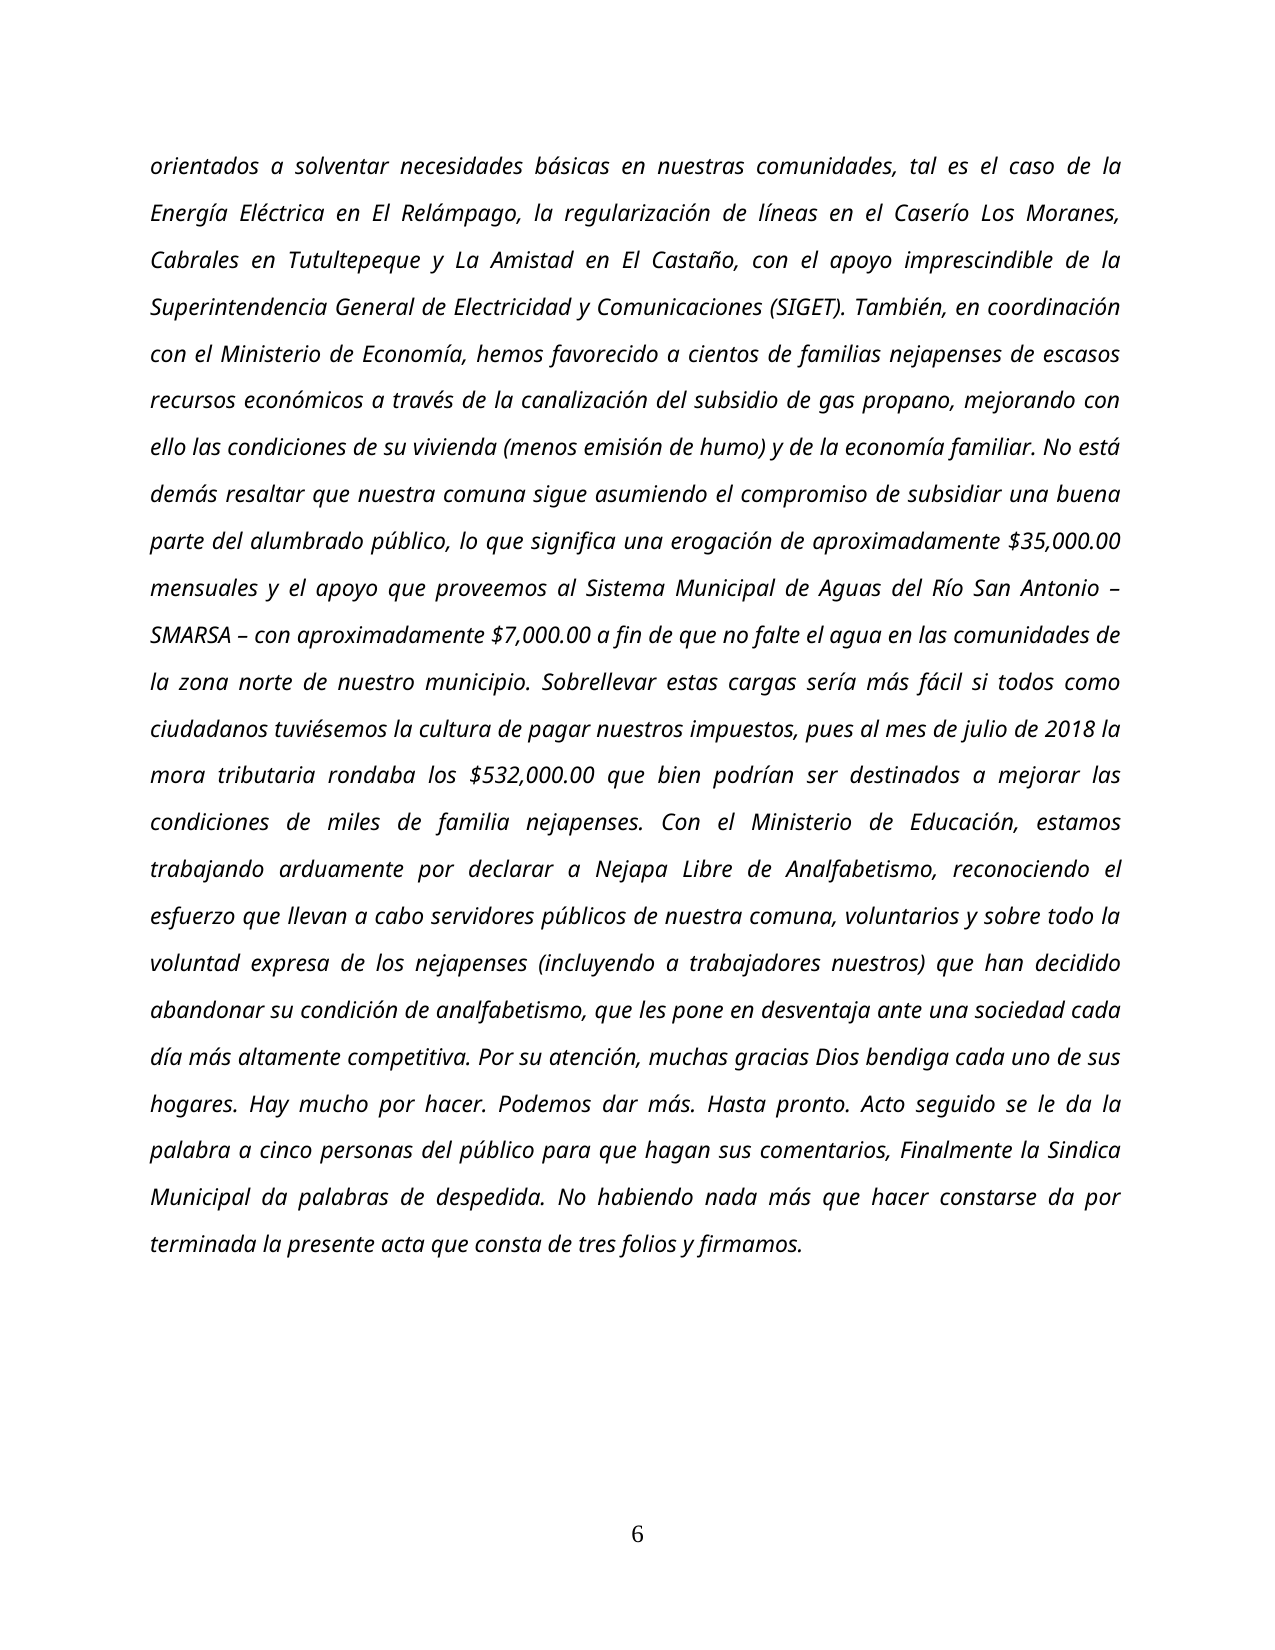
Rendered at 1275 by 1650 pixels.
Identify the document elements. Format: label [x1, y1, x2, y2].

text [150, 150, 1125, 1259]
